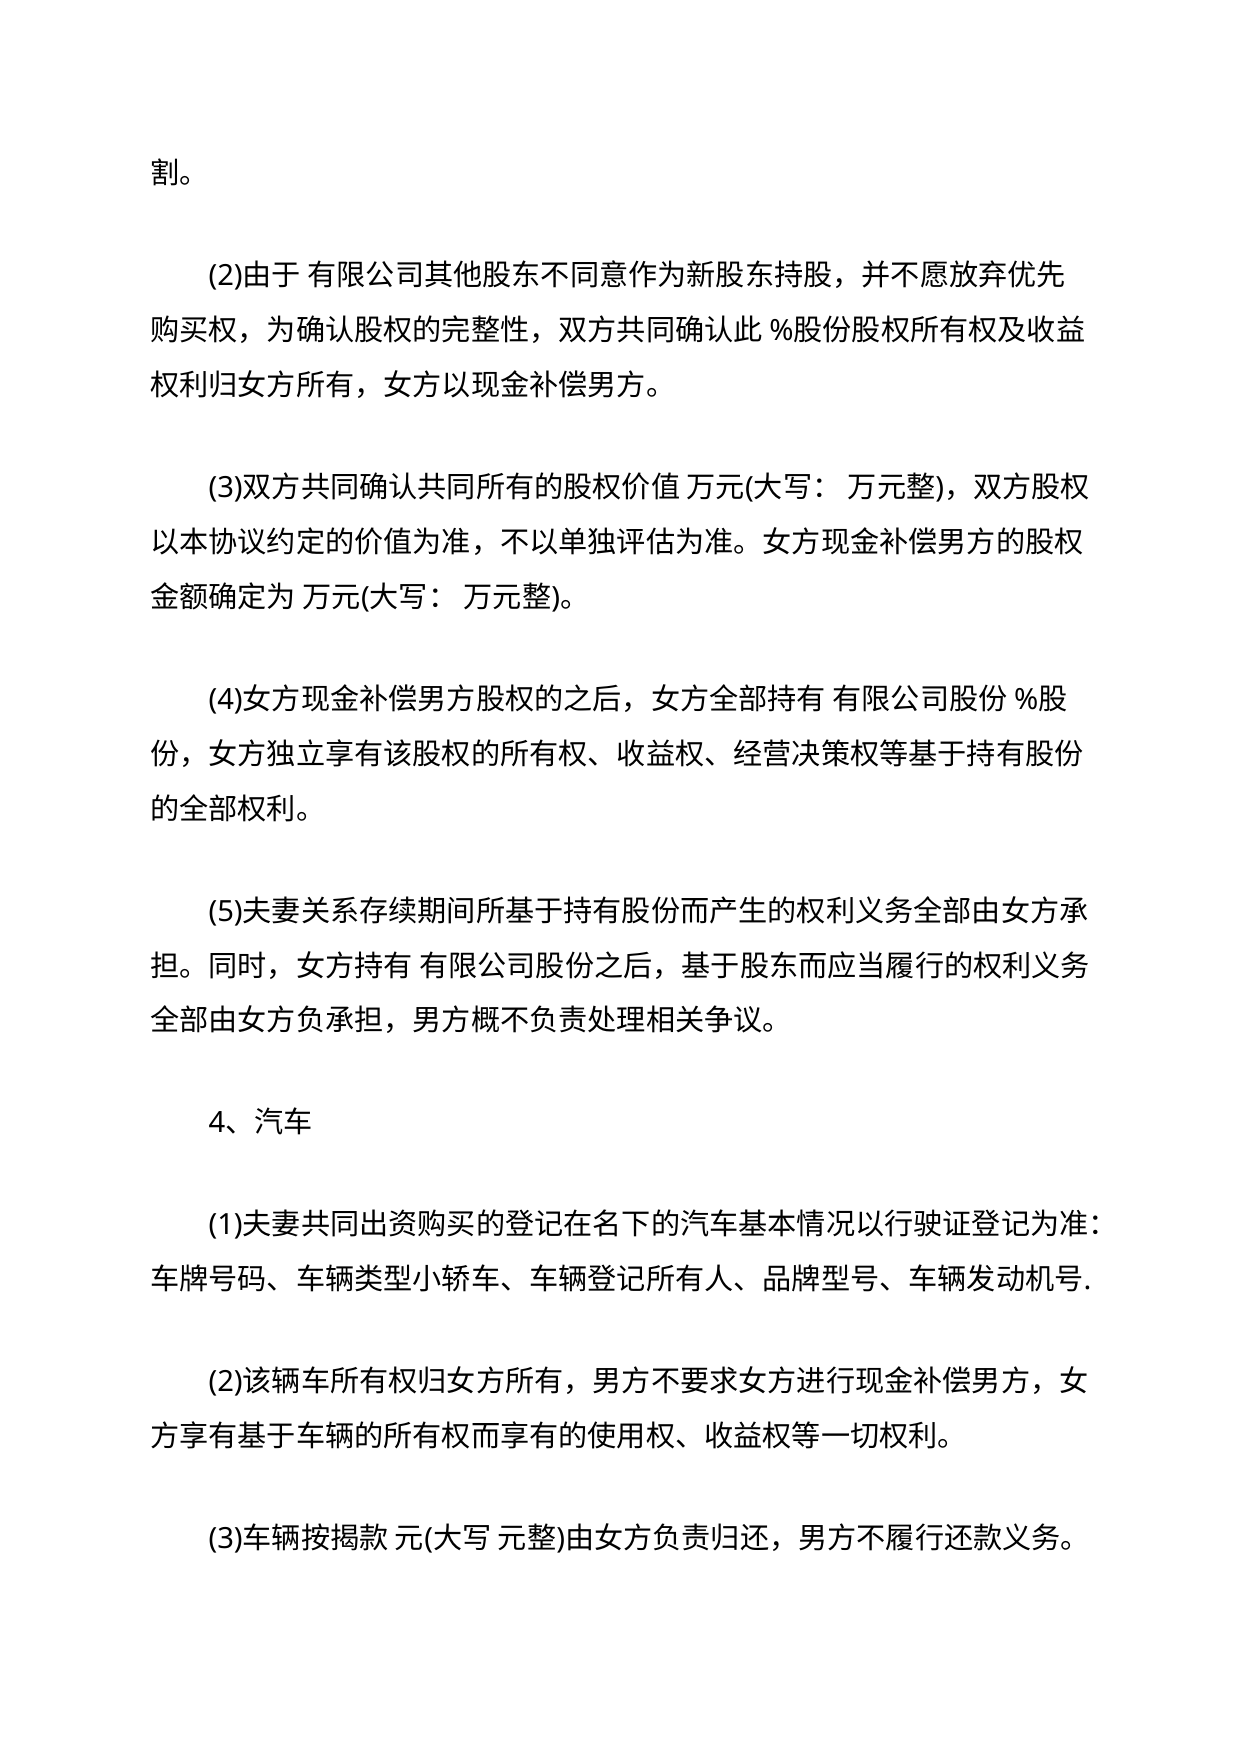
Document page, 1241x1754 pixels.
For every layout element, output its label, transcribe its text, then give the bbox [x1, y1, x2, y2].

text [150, 150, 1090, 192]
text (4)女方现金补偿男方股权的之后，女方全部持有 有限公司股份 %股份，女方独立享有该股权的所有权、收益权、经营决策权等基于持有股份的全部权利。 [150, 675, 1090, 828]
text (5)夫妻关系存续期间所基于持有股份而产生的权利义务全部由女方承担。同时，女方持有 有限公司股份之后，基于股东而应当履行的权利义务全部由女方负承担，男方概不负责处理相关争议。 [150, 887, 1090, 1039]
text (3)双方共同确认共同所有的股权价值 万元(大写： 万元整)，双方股权以本协议约定的价值为准，不以单独评估为准。女方现金补偿男方的股权金额确定为 万元(大写： 万元整)。 [150, 463, 1090, 616]
text 4、汽车 [150, 1099, 1090, 1141]
text (1)夫妻共同出资购买的登记在名下的汽车基本情况以行驶证登记为准：车牌号码、车辆类型小轿车、车辆登记所有人、品牌型号、车辆发动机号. [150, 1201, 1090, 1298]
text (3)车辆按揭款 元(大写 元整)由女方负责归还，男方不履行还款义务。 [150, 1514, 1090, 1557]
text (2)由于 有限公司其他股东不同意作为新股东持股，并不愿放弃优先购买权，为确认股权的完整性，双方共同确认此 %股份股权所有权及收益权利归女方所有，女方以现金补偿男方。 [150, 252, 1090, 404]
text (2)该辆车所有权归女方所有，男方不要求女方进行现金补偿男方，女方享有基于车辆的所有权而享有的使用权、收益权等一切权利。 [150, 1358, 1090, 1455]
